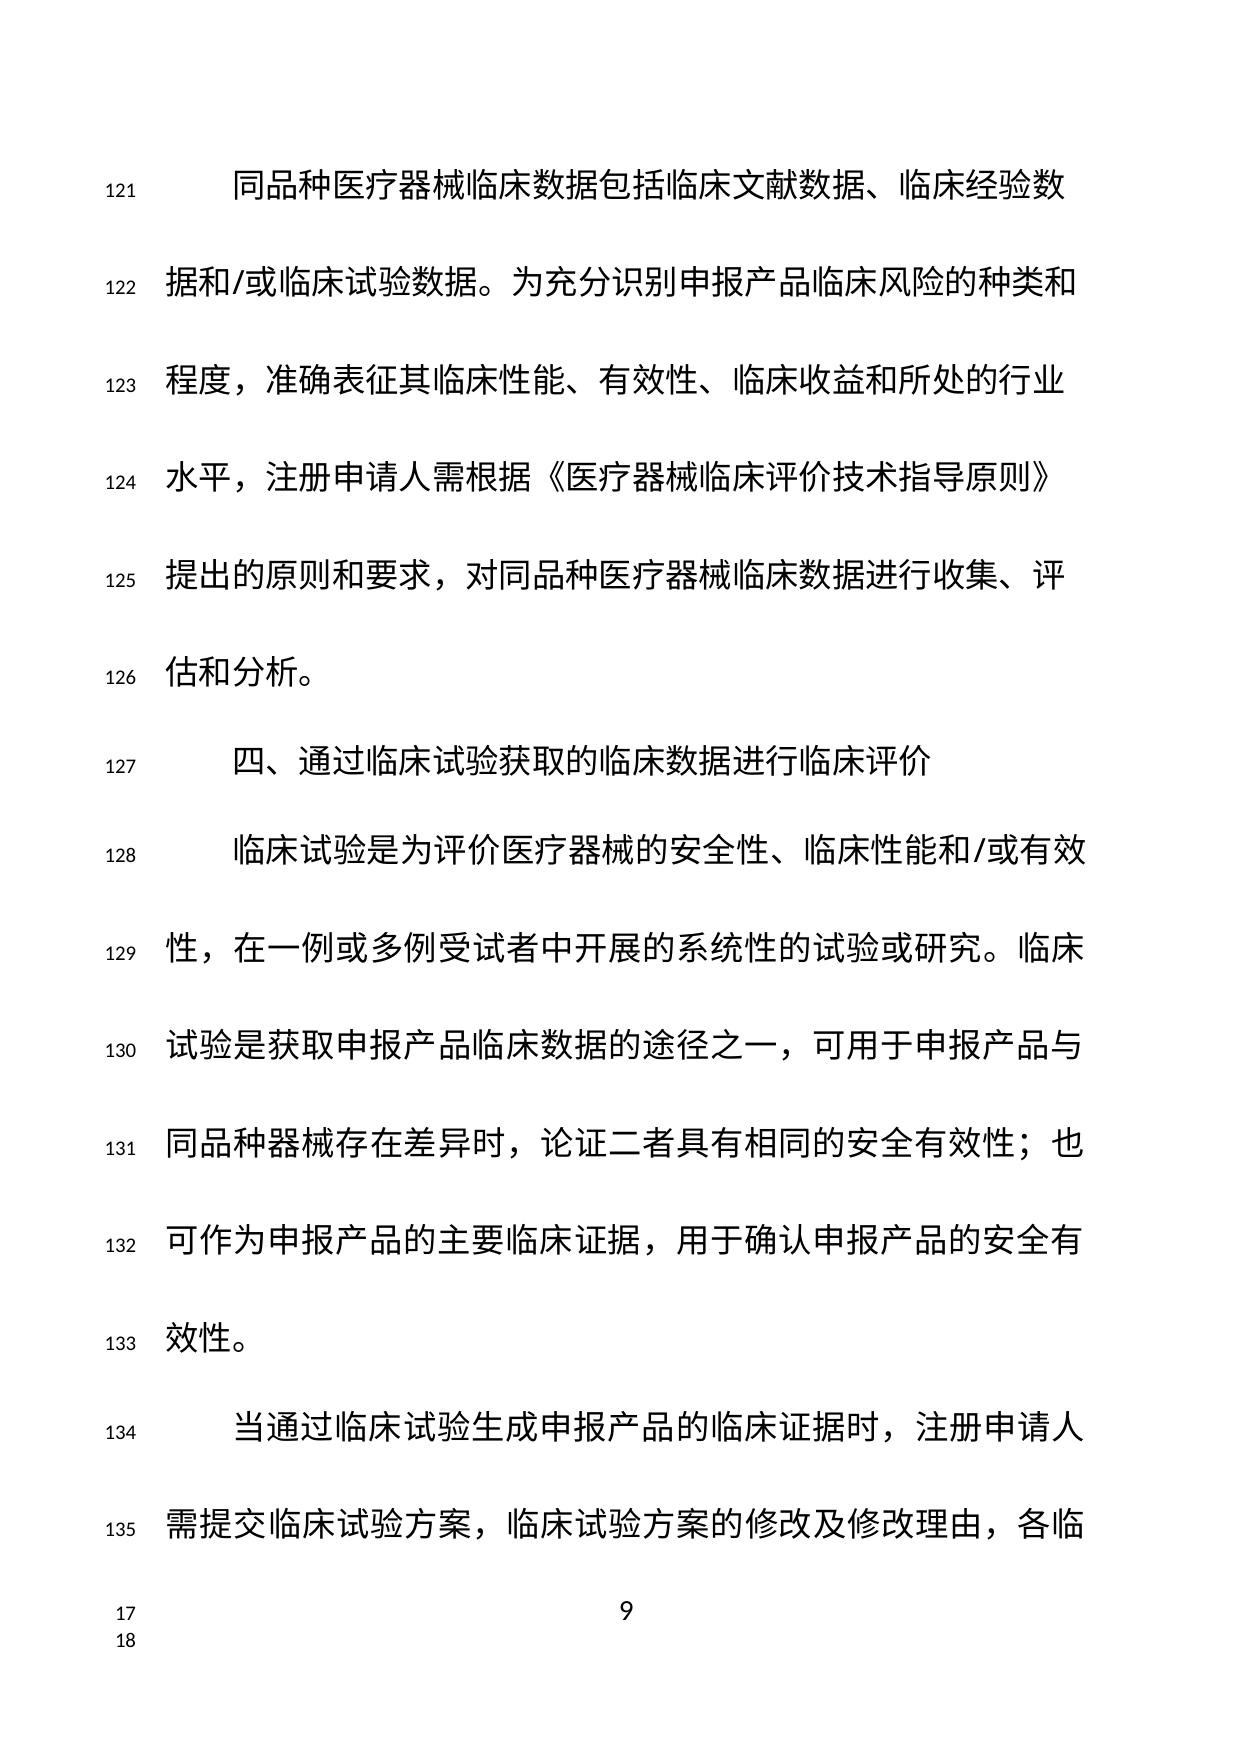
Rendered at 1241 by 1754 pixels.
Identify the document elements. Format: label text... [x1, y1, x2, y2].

text 同品种医疗器械临床数据包括临床文献数据、临床经验数据和/或临床试验数据。为充分识别申报产品临床风险的种类和程度，准确表征其临床性能、有效性、临床收益和所处的行业水平，注册申请人需根据《医疗器械临床评价技术指导原则》提出的原则和要求，对同品种医疗器械临床数据进行收集、评估和分析。 [165, 150, 1087, 702]
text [165, 1392, 1087, 1555]
text 临床试验是为评价医疗器械的安全性、临床性能和/或有效性，在一例或多例受试者中开展的系统性的试验或研究。临床试验是获取申报产品临床数据的途径之一，可用于申报产品与同品种器械存在差异时，论证二者具有相同的安全有效性；也可作为申报产品的主要临床证据，用于确认申报产品的安全有效性。 [165, 816, 1087, 1368]
text 四、通过临床试验获取的临床数据进行临床评价 [165, 727, 1087, 792]
